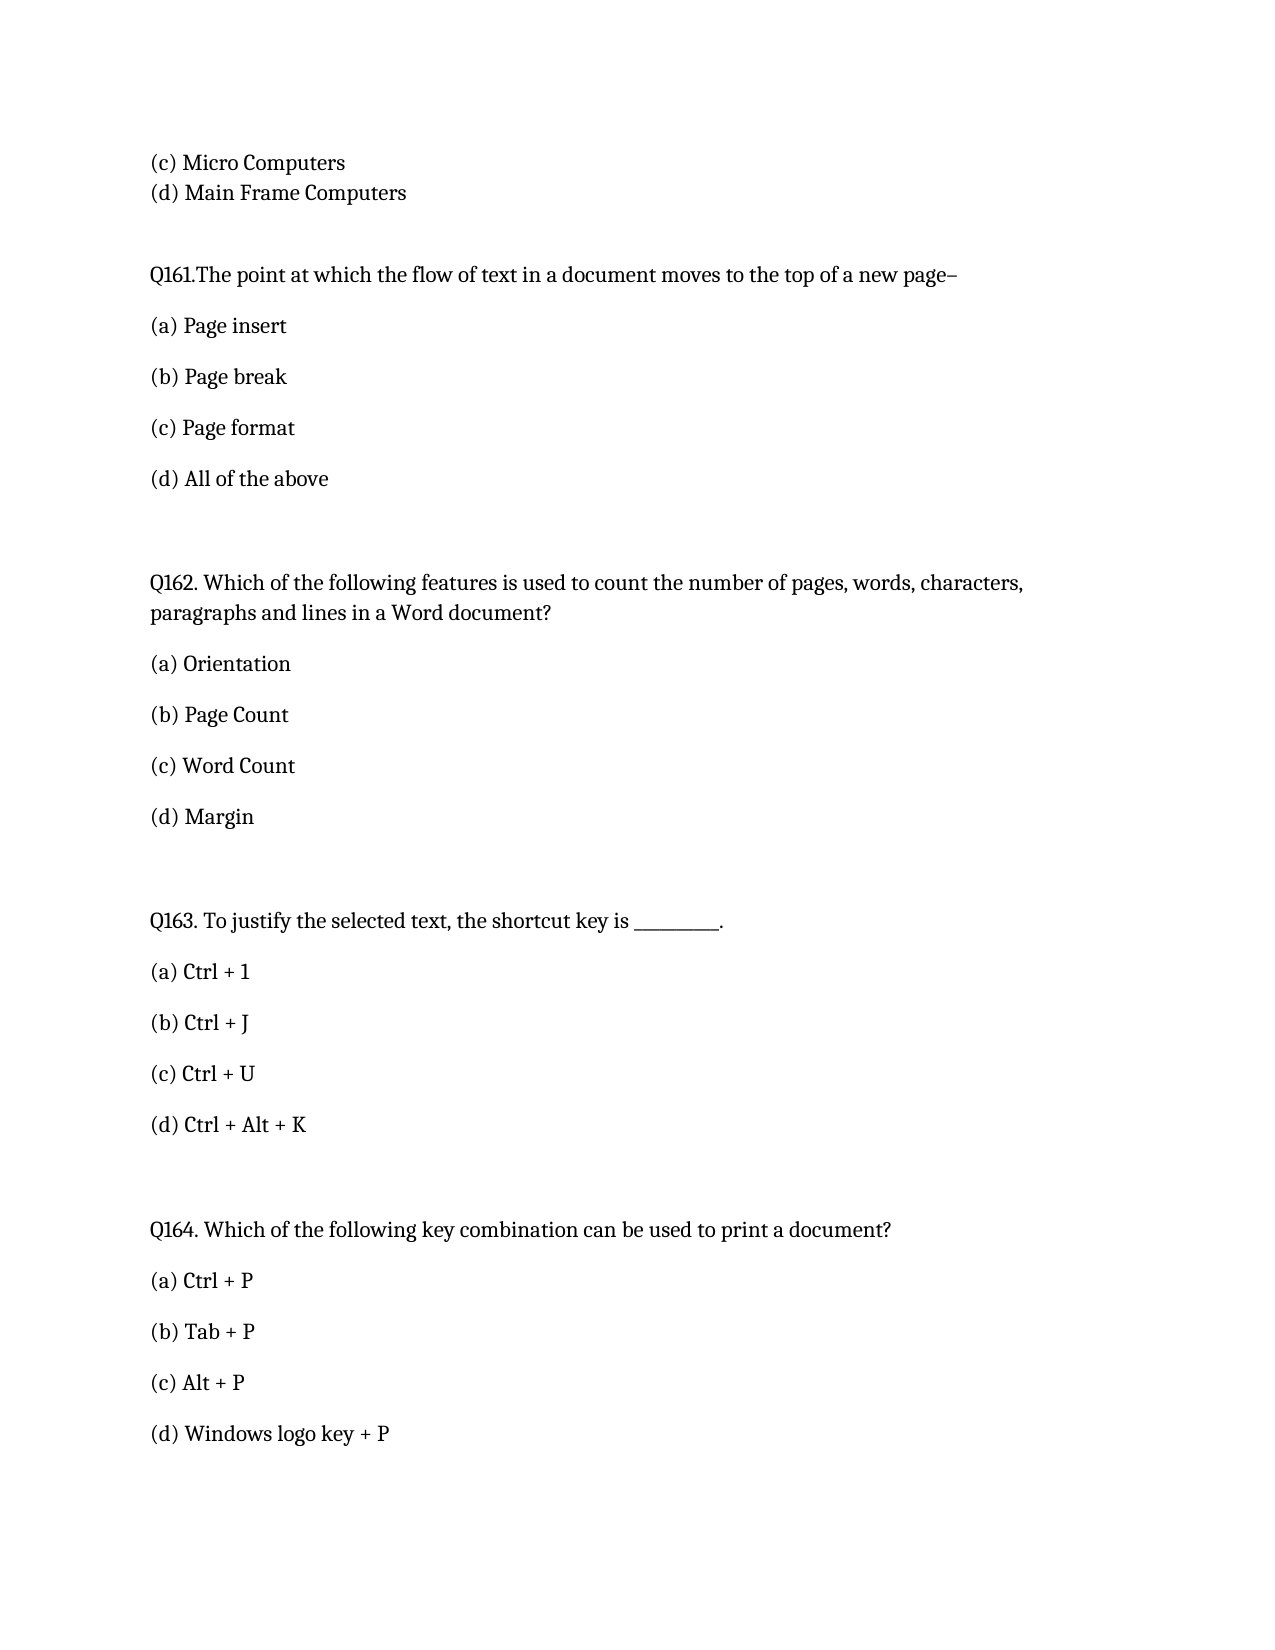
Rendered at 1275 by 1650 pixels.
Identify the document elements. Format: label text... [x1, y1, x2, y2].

text (d) Margin [150, 804, 1125, 830]
text (c) Word Count [150, 753, 1125, 779]
text (b) Tab + P [150, 1318, 1125, 1345]
text (a) Ctrl + 1 [150, 959, 1125, 986]
text (d) Ctrl + Alt + K [150, 1112, 1125, 1139]
text Q161.The point at which the flow of text in a document moves to the top of a new page– [150, 261, 1125, 288]
text (d) Windows logo key + P [150, 1421, 1125, 1447]
text (c) Micro Computers [150, 150, 1125, 176]
text (c) Ctrl + U [150, 1061, 1125, 1088]
text Q164. Which of the following key combination can be used to print a document? [150, 1216, 1125, 1243]
text (d) Main Frame Computers [150, 180, 1125, 207]
text (a) Ctrl + P [150, 1267, 1125, 1294]
text Q162. Which of the following features is used to count the number of pages, words, characters, paragraphs and lines in a Word document? [150, 570, 1125, 626]
text (b) Page break [150, 363, 1125, 390]
text (a) Orientation [150, 651, 1125, 677]
text (c) Page format [150, 414, 1125, 441]
text (c) Alt + P [150, 1369, 1125, 1396]
text (d) All of the above [150, 466, 1125, 492]
text (a) Page insert [150, 312, 1125, 339]
text (b) Page Count [150, 702, 1125, 728]
text Q163. To justify the selected text, the shortcut key is __________. [150, 908, 1125, 934]
text (b) Ctrl + J [150, 1010, 1125, 1037]
